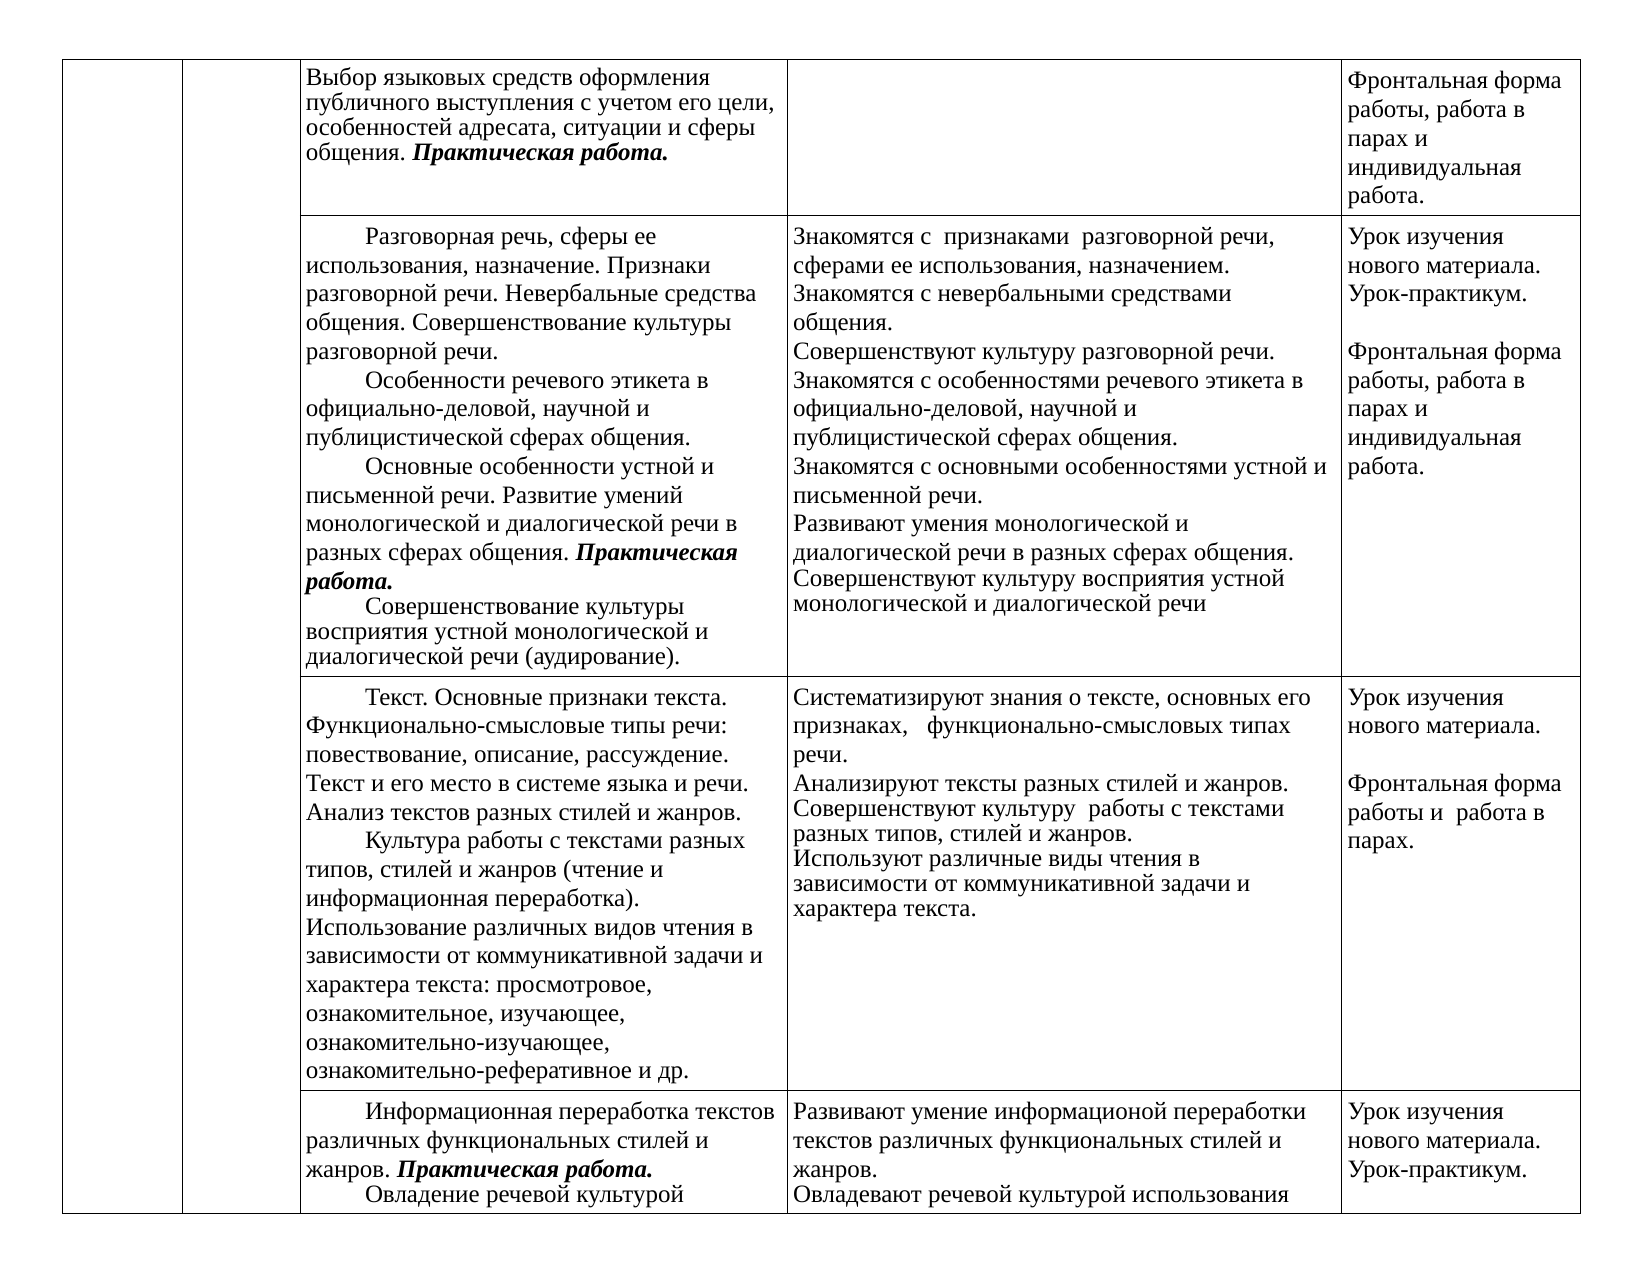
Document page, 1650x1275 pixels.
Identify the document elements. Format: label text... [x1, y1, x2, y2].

table_cell Систематизируют знания о тексте, основных его признаках, функционально-смысловых типах речи. Анализируют тексты разных стилей и жанров. Совершенствуют культуру работы с текстами разных типов, стилей и жанров. Используют различные виды чтения в зависимости от коммуникативной задачи и характера текста. [788, 677, 1341, 1090]
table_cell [301, 1091, 787, 1213]
table_cell Урок изучения нового материала. Урок-практикум. Фронтальная форма работы, работа в парах и индивидуальная работа. [1342, 216, 1580, 676]
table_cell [1342, 1091, 1580, 1213]
table_cell Знакомятся с признаками разговорной речи, сферами ее использования, назначением. Знакомятся с невербальными средствами общения. Совершенствуют культуру разговорной речи. Знакомятся с особенностями речевого этикета в официально-деловой, научной и публицистической сферах общения. Знакомятся с основными особенностями устной и письменной речи. Развивают умения монологической и диалогической речи в разных сферах общения. Совершенствуют культуру восприятия устной монологической и диалогической речи [788, 216, 1341, 676]
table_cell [1342, 60, 1580, 215]
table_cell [301, 60, 787, 215]
table_cell Разговорная речь, сферы ее использования, назначение. Признаки разговорной речи. Невербальные средства общения. Совершенствование культуры разговорной речи. Особенности речевого этикета в официально-деловой, научной и публицистической сферах общения. Основные особенности устной и письменной речи. Развитие умений монологической и диалогической речи в разных сферах общения. Практическая работа. Совершенствование культуры восприятия устной монологической и диалогической речи (аудирование). [301, 216, 787, 676]
table_cell Текст. Основные признаки текста. Функционально-смысловые типы речи: повествование, описание, рассуждение. Текст и его место в системе языка и речи. Анализ текстов разных стилей и жанров. Культура работы с текстами разных типов, стилей и жанров (чтение и информационная переработка). Использование различных видов чтения в зависимости от коммуникативной задачи и характера текста: просмотровое, ознакомительное, изучающее, ознакомительно-изучающее, ознакомительно-реферативное и др. [301, 677, 787, 1090]
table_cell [788, 60, 1341, 215]
table_cell Урок изучения нового материала. Фронтальная форма работы и работа в парах. [1342, 677, 1580, 1090]
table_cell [788, 1091, 1341, 1213]
